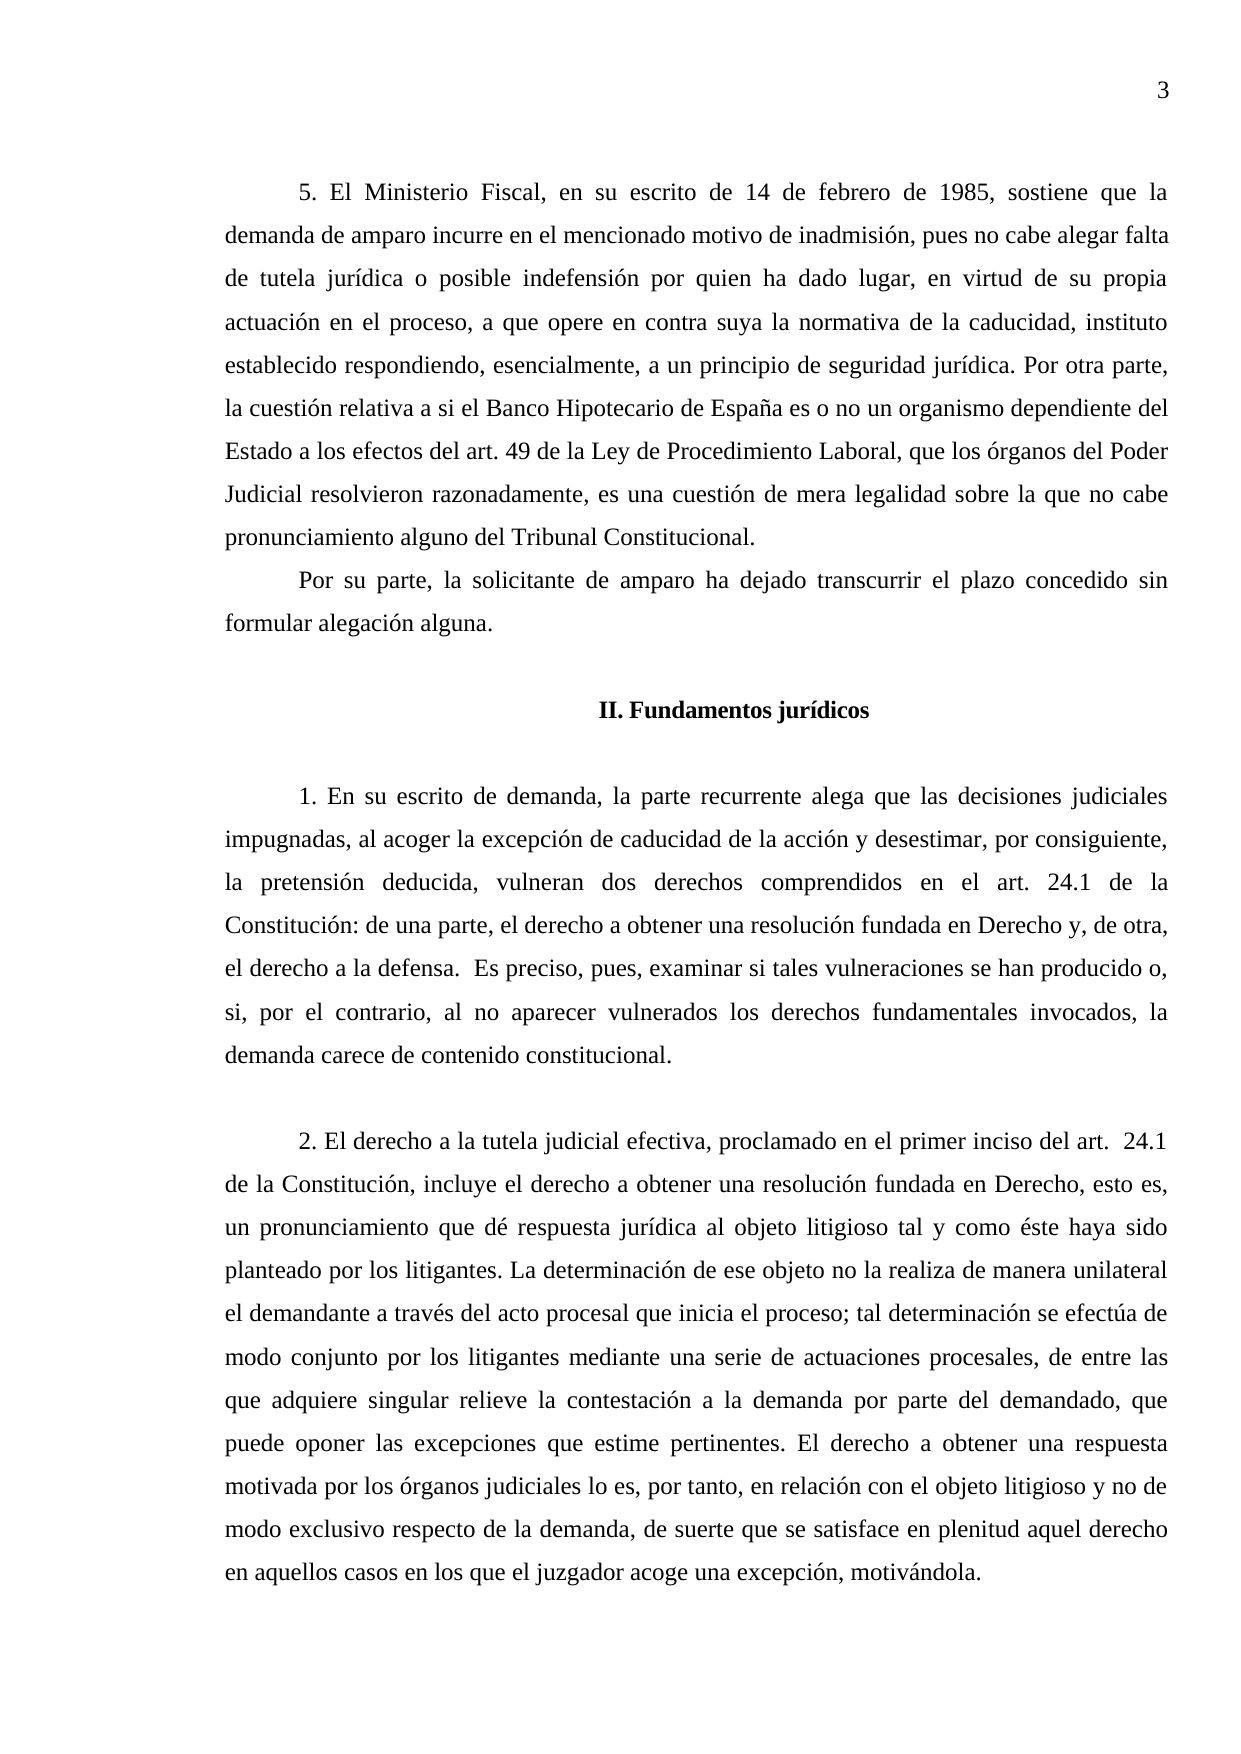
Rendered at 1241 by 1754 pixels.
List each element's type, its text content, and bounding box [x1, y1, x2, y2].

text Por su parte, la solicitante de amparo ha dejado transcurrir el plazo concedido sin formular alegación alguna. [224, 565, 1169, 637]
subtitle II. Fundamentos jurídicos [224, 695, 1169, 723]
text 5. El Ministerio Fiscal, en su escrito de 14 de febrero de 1985, sostiene que la demanda de amparo incurre en el mencionado motivo de inadmisión, pues no cabe alegar falta de tutela jurídica o posible indefensión por quien ha dado lugar, en virtud de su propia actuación en el proceso, a que opere en contra suya la normativa de la caducidad, instituto establecido respondiendo, esencialmente, a un principio de seguridad jurídica. Por otra parte, la cuestión relativa a si el Banco Hipotecario de España es o no un organismo dependiente del Estado a los efectos del art. 49 de la Ley de Procedimiento Laboral, que los órganos del Poder Judicial resolvieron razonadamente, es una cuestión de mera legalidad sobre la que no cabe pronunciamiento alguno del Tribunal Constitucional. [224, 177, 1169, 551]
text 1. En su escrito de demanda, la parte recurrente alega que las decisiones judiciales impugnadas, al acoger la excepción de caducidad de la acción y desestimar, por consiguiente, la pretensión deducida, vulneran dos derechos comprendidos en el art. 24.1 de la Constitución: de una parte, el derecho a obtener una resolución fundada en Derecho y, de otra, el derecho a la defensa. Es preciso, pues, examinar si tales vulneraciones se han producido o, si, por el contrario, al no aparecer vulnerados los derechos fundamentales invocados, la demanda carece de contenido constitucional. [224, 781, 1169, 1068]
text 2. El derecho a la tutela judicial efectiva, proclamado en el primer inciso del art. 24.1 de la Constitución, incluye el derecho a obtener una resolución fundada en Derecho, esto es, un pronunciamiento que dé respuesta jurídica al objeto litigioso tal y como éste haya sido planteado por los litigantes. La determinación de ese objeto no la realiza de manera unilateral el demandante a través del acto procesal que inicia el proceso; tal determinación se efectúa de modo conjunto por los litigantes mediante una serie de actuaciones procesales, de entre las que adquiere singular relieve la contestación a la demanda por parte del demandado, que puede oponer las excepciones que estime pertinentes. El derecho a obtener una respuesta motivada por los órganos judiciales lo es, por tanto, en relación con el objeto litigioso y no de modo exclusivo respecto de la demanda, de suerte que se satisface en plenitud aquel derecho en aquellos casos en los que el juzgador acoge una excepción, motivándola. [224, 1126, 1169, 1586]
